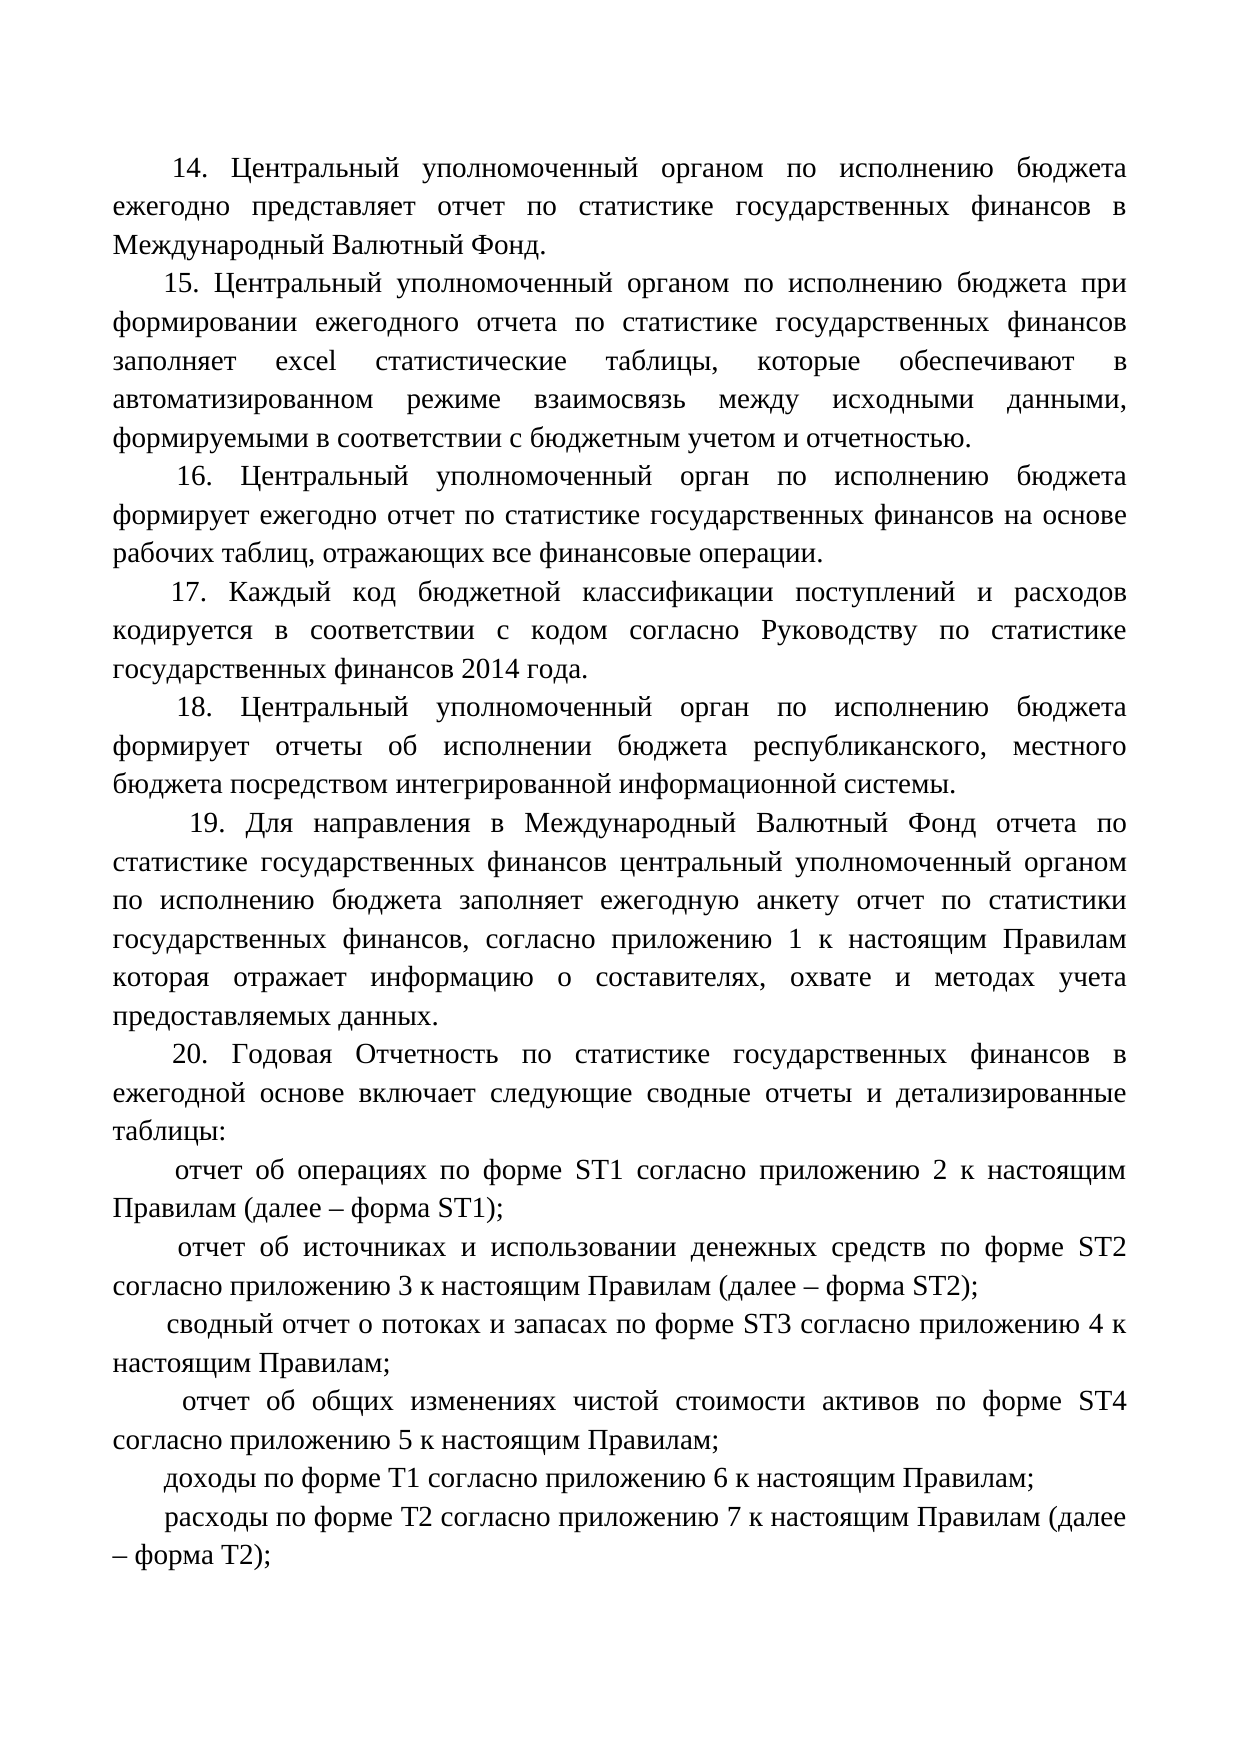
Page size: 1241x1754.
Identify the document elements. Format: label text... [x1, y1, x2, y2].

text 17. Каждый код бюджетной классификации поступлений и расходов кодируется в соответствии с кодом согласно Руководству по статистике государственных финансов 2014 года. [112, 574, 1128, 684]
text 14. Центральный уполномоченный органом по исполнению бюджета ежегодно представляет отчет по статистике государственных финансов в Международный Валютный Фонд. [112, 150, 1128, 261]
text 19. Для направления в Международный Валютный Фонд отчета по статистике государственных финансов центральный уполномоченный органом по исполнению бюджета заполняет ежегодную анкету отчет по статистики государственных финансов, согласно приложению 1 к настоящим Правилам которая отражает информацию о составителях, охвате и методах учета предоставляемых данных. [112, 805, 1128, 1031]
text 15. Центральный уполномоченный органом по исполнению бюджета при формировании ежегодного отчета по статистике государственных финансов заполняет еxcel статистические таблицы, которые обеспечивают в автоматизированном режиме взаимосвязь между исходными данными, формируемыми в соответствии с бюджетным учетом и отчетностью. [112, 266, 1128, 453]
text отчет об операциях по форме ST1 согласно приложению 2 к настоящим Правилам (далее – форма ST1); [112, 1152, 1128, 1224]
text сводный отчет о потоках и запасах по форме ST3 согласно приложению 4 к настоящим Правилам; [112, 1306, 1128, 1378]
text доходы по форме Т1 согласно приложению 6 к настоящим Правилам; [112, 1460, 1128, 1494]
text отчет об общих изменениях чистой стоимости активов по форме ST4 согласно приложению 5 к настоящим Правилам; [112, 1383, 1128, 1455]
text 18. Центральный уполномоченный орган по исполнению бюджета формирует отчеты об исполнении бюджета республиканского, местного бюджета посредством интегрированной информационной системы. [112, 689, 1128, 800]
text отчет об источниках и использовании денежных средств по форме ST2 согласно приложению 3 к настоящим Правилам (далее – форма ST2); [112, 1229, 1128, 1301]
text расходы по форме Т2 согласно приложению 7 к настоящим Правилам (далее – форма Т2); [112, 1499, 1128, 1571]
text 16. Центральный уполномоченный орган по исполнению бюджета формирует ежегодно отчет по статистике государственных финансов на основе рабочих таблиц, отражающих все финансовые операции. [112, 458, 1128, 569]
text 20. Годовая Отчетность по статистике государственных финансов в ежегодной основе включает следующие сводные отчеты и детализированные таблицы: [112, 1036, 1128, 1147]
